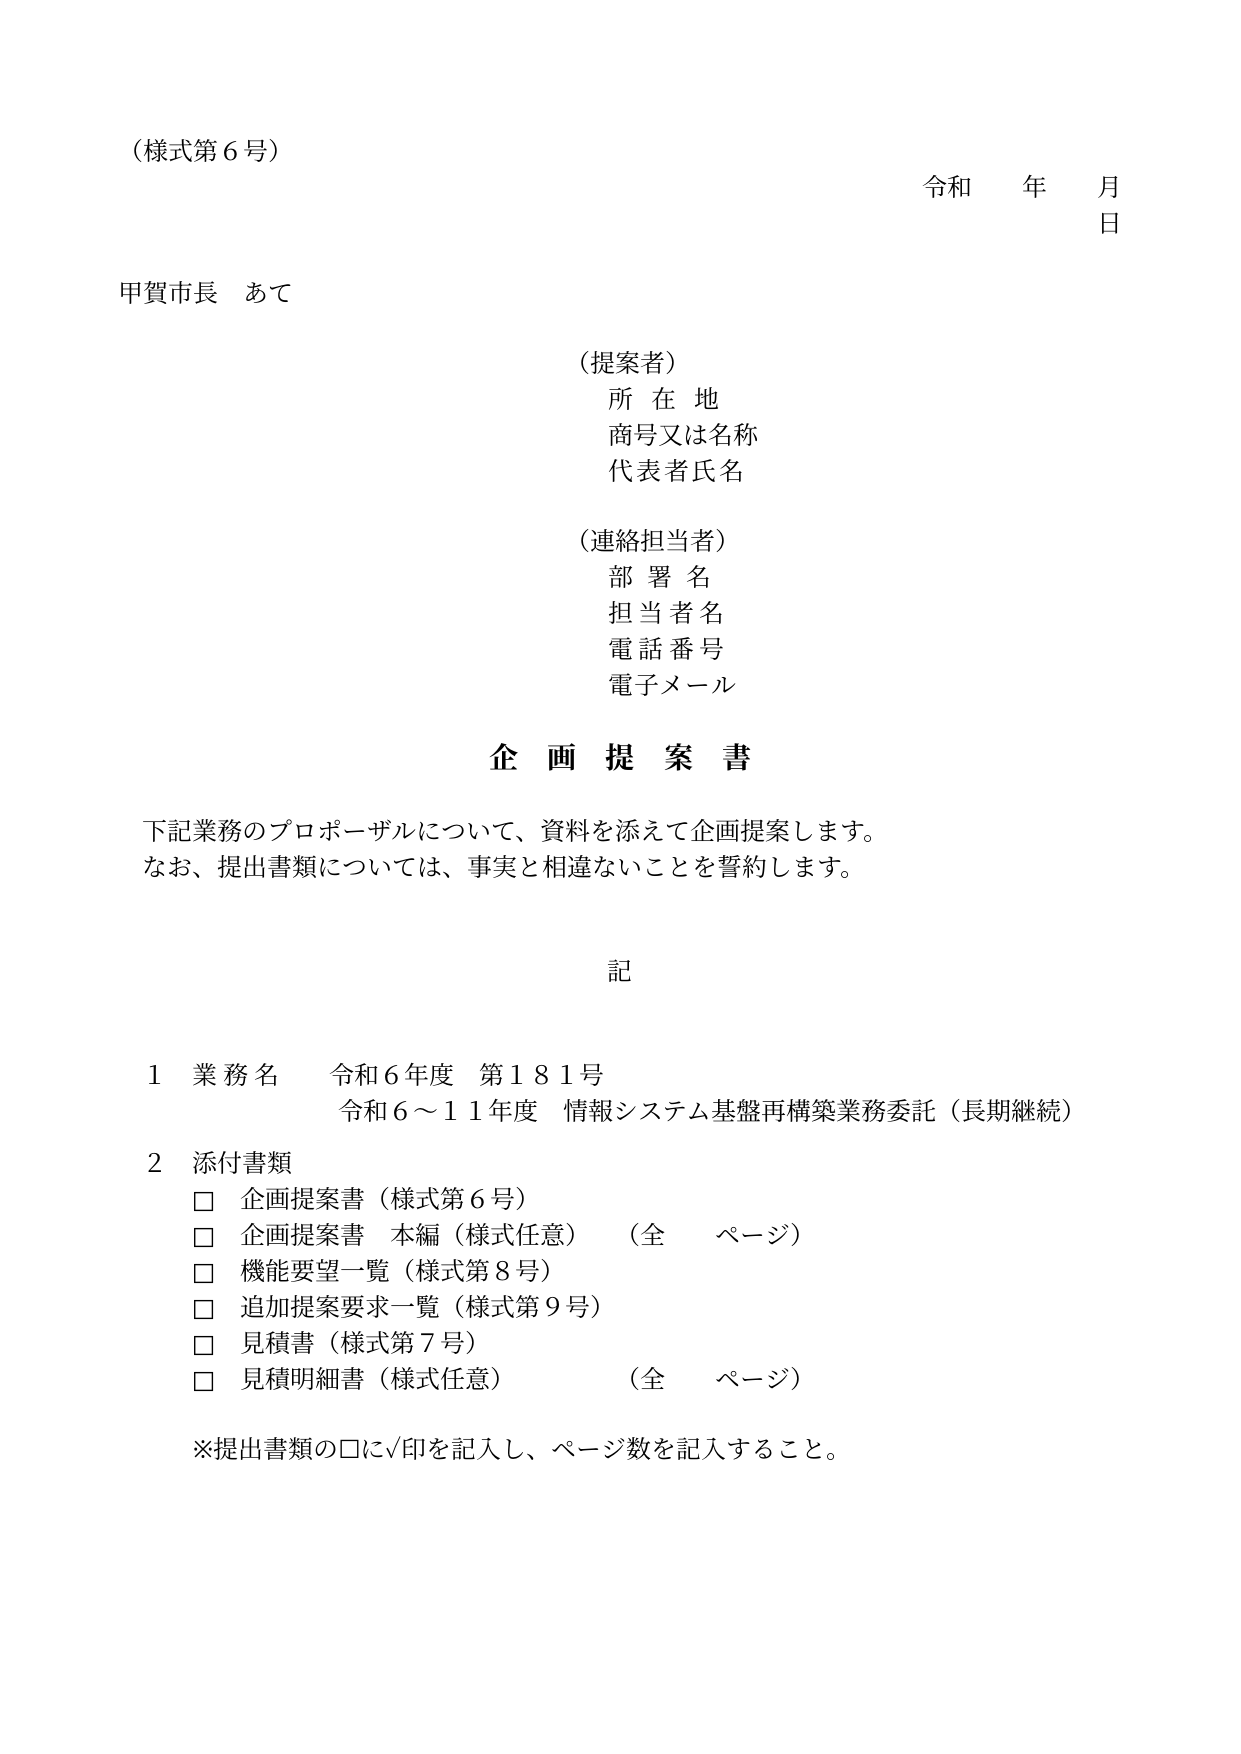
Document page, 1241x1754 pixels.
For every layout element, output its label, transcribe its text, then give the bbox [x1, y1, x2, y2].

text 企 画 提 案 書 [118, 735, 1122, 777]
text ※提出書類の☐に✓印を記入し、ページ数を記入すること。 [193, 1429, 1122, 1466]
text □ 企画提案書 本編（様式任意） （全 ページ） [118, 1215, 1122, 1251]
text （提案者） [565, 344, 1122, 380]
text （連絡担当者） [565, 522, 1122, 557]
text □ 追加提案要求一覧（様式第９号） [118, 1287, 1122, 1323]
text □ 見積書（様式第７号） [118, 1323, 1122, 1359]
text ２ 添付書類 [118, 1143, 1122, 1179]
text 代表者氏名 [608, 452, 1122, 487]
text □ 機能要望一覧（様式第８号） [118, 1251, 1122, 1287]
text 甲賀市長 あて [118, 274, 1122, 310]
text 令和６～１１年度 情報システム基盤再構築業務委託（長期継続） [118, 1091, 1122, 1127]
text 部署名 [608, 557, 1122, 593]
text 令和 年 月 日 [118, 168, 1122, 240]
text 担当者名 [608, 593, 1122, 629]
text １ 業務名 令和６年度 第１８１号 [118, 1055, 1122, 1091]
text （様式第６号） [118, 132, 1122, 168]
text なお、提出書類については、事実と相違ないことを誓約します。 [118, 847, 1122, 883]
text 所在地 [608, 380, 1122, 416]
text □ 見積明細書（様式任意） （全 ページ） [118, 1359, 1122, 1396]
text 商号又は名称 [608, 416, 1122, 452]
text 記 [118, 951, 1122, 987]
text 下記業務のプロポーザルについて、資料を添えて企画提案します。 [118, 811, 1122, 847]
text 電話番号 [608, 629, 1122, 665]
text □ 企画提案書（様式第６号） [118, 1179, 1122, 1215]
text 電子メール [608, 665, 1122, 701]
